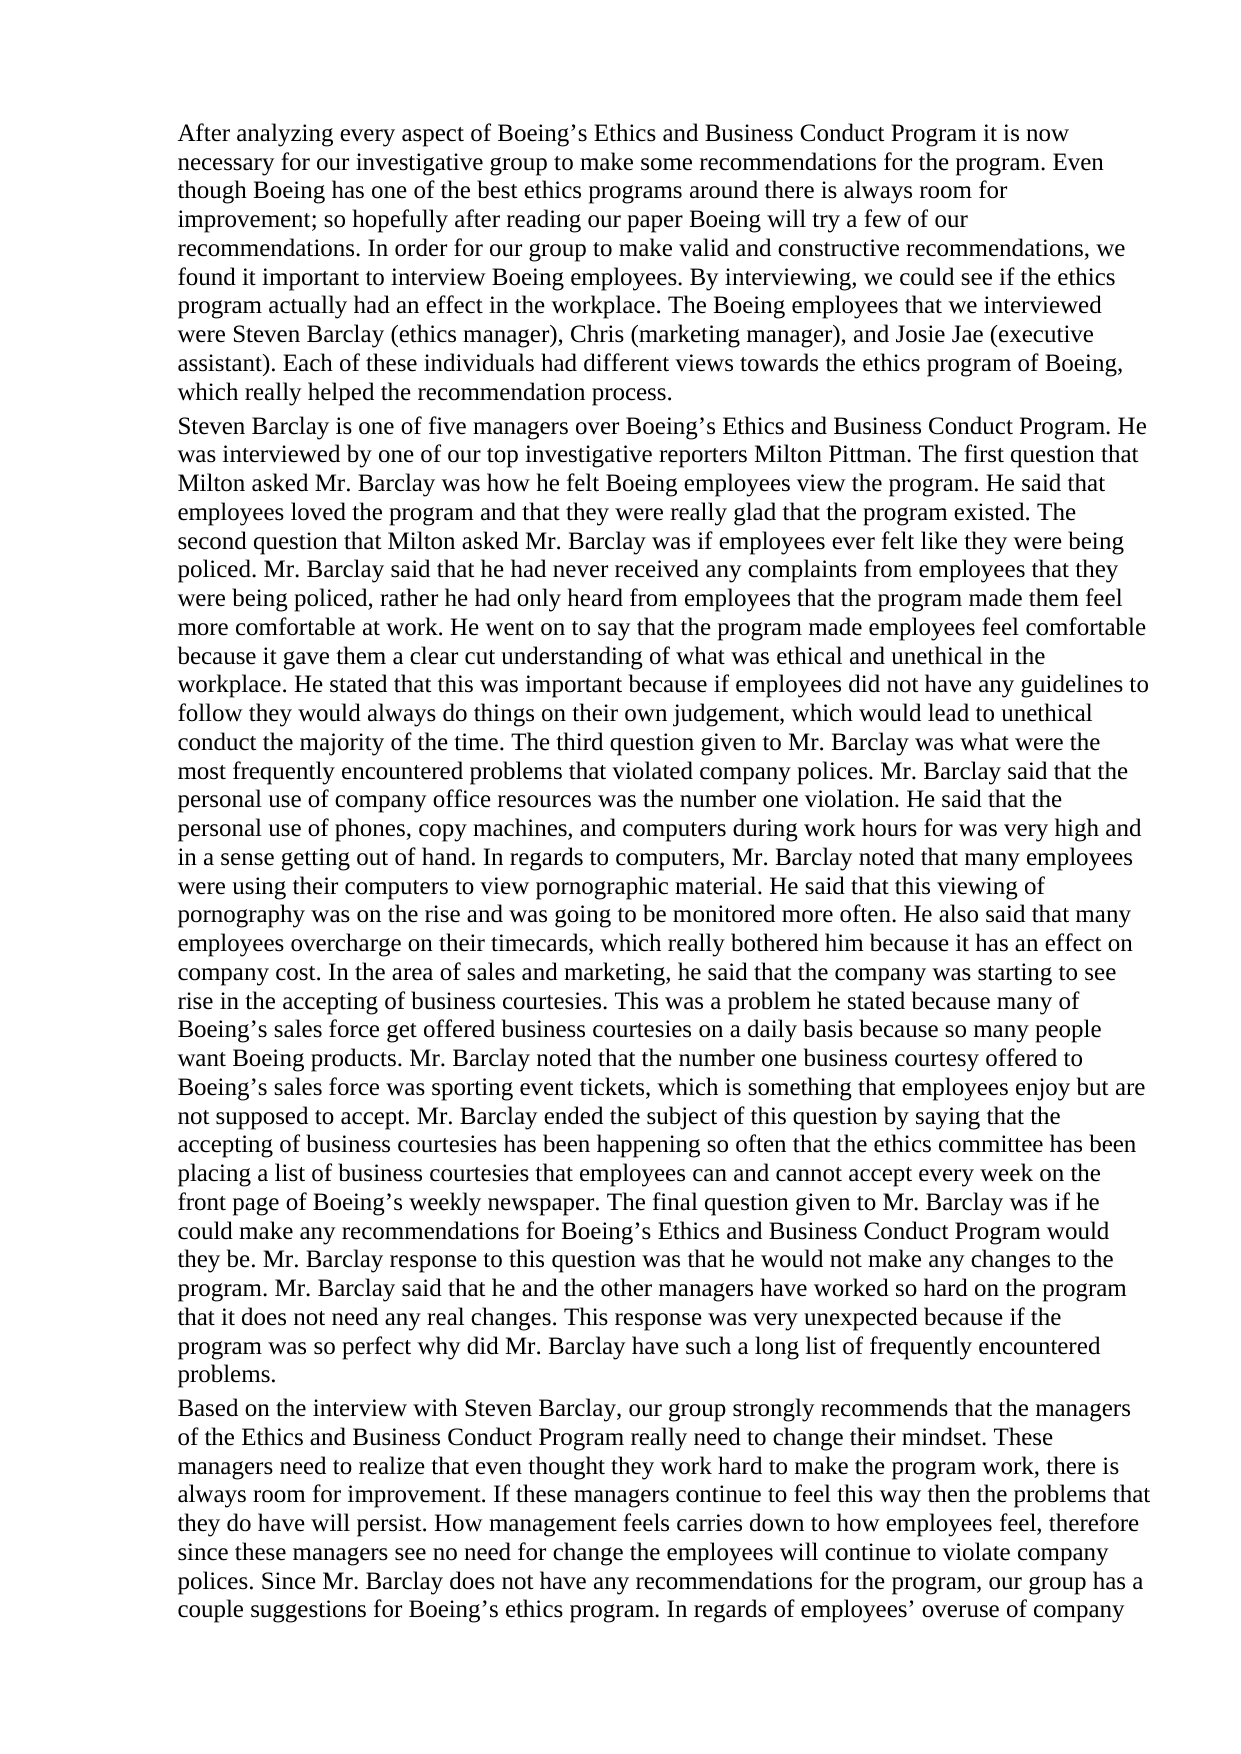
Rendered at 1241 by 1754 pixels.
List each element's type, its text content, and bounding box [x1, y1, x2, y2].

text Steven Barclay is one of five managers over Boeing’s Ethics and Business Conduct Program. He was interviewed by one of our top investigative reporters Milton Pittman. The first question that Milton asked Mr. Barclay was how he felt Boeing employees view the program. He said that employees loved the program and that they were really glad that the program existed. The second question that Milton asked Mr. Barclay was if employees ever felt like they were being policed. Mr. Barclay said that he had never received any complaints from employees that they were being policed, rather he had only heard from employees that the program made them feel more comfortable at work. He went on to say that the program made employees feel comfortable because it gave them a clear cut understanding of what was ethical and unethical in the workplace. He stated that this was important because if employees did not have any guidelines to follow they would always do things on their own judgement, which would lead to unethical conduct the majority of the time. The third question given to Mr. Barclay was what were the most frequently encountered problems that violated company polices. Mr. Barclay said that the personal use of company office resources was the number one violation. He said that the personal use of phones, copy machines, and computers during work hours for was very high and in a sense getting out of hand. In regards to computers, Mr. Barclay noted that many employees were using their computers to view pornographic material. He said that this viewing of pornography was on the rise and was going to be monitored more often. He also said that many employees overcharge on their timecards, which really bothered him because it has an effect on company cost. In the area of sales and marketing, he said that the company was starting to see rise in the accepting of business courtesies. This was a problem he stated because many of Boeing’s sales force get offered business courtesies on a daily basis because so many people want Boeing products. Mr. Barclay noted that the number one business courtesy offered to Boeing’s sales force was sporting event tickets, which is something that employees enjoy but are not supposed to accept. Mr. Barclay ended the subject of this question by saying that the accepting of business courtesies has been happening so often that the ethics committee has been placing a list of business courtesies that employees can and cannot accept every week on the front page of Boeing’s weekly newspaper. The final question given to Mr. Barclay was if he could make any recommendations for Boeing’s Ethics and Business Conduct Program would they be. Mr. Barclay response to this question was that he would not make any changes to the program. Mr. Barclay said that he and the other managers have worked so hard on the program that it does not need any real changes. This response was very unexpected because if the program was so perfect why did Mr. Barclay have such a long list of frequently encountered problems. [177, 411, 1152, 1388]
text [177, 1393, 1152, 1623]
text After analyzing every aspect of Boeing’s Ethics and Business Conduct Program it is now necessary for our investigative group to make some recommendations for the program. Even though Boeing has one of the best ethics programs around there is always room for improvement; so hopefully after reading our paper Boeing will try a few of our recommendations. In order for our group to make valid and constructive recommendations, we found it important to interview Boeing employees. By interviewing, we could see if the ethics program actually had an effect in the workplace. The Boeing employees that we interviewed were Steven Barclay (ethics manager), Chris (marketing manager), and Josie Jae (executive assistant). Each of these individuals had different views towards the ethics program of Boeing, which really helped the recommendation process. [177, 118, 1152, 406]
